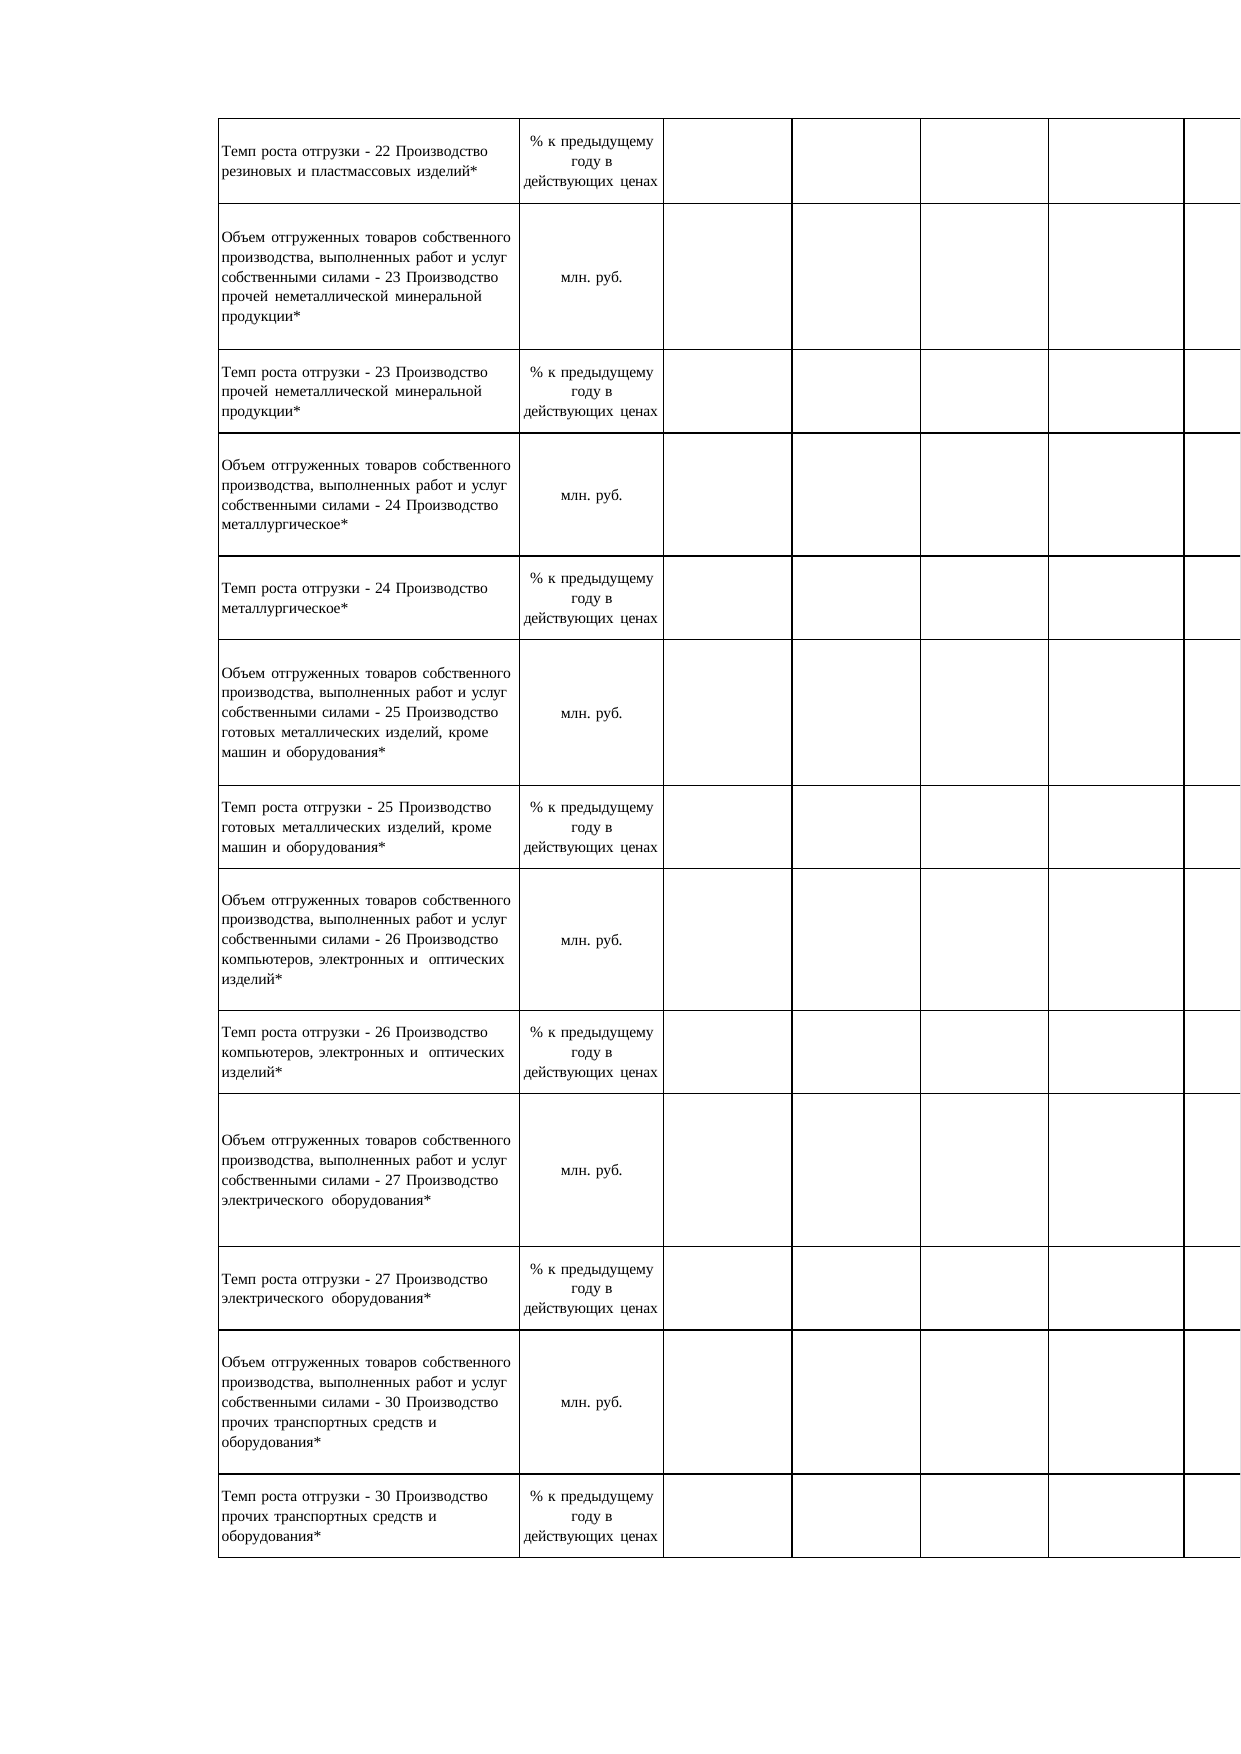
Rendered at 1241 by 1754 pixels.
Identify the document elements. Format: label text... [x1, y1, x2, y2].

table_cell [921, 557, 1048, 639]
table_cell [664, 1475, 791, 1557]
table_cell [1185, 640, 1240, 784]
table_cell Темп роста отгрузки - 26 Производство компьютеров, электронных и оптических изделий* [219, 1011, 519, 1093]
table_cell [1049, 350, 1183, 432]
table_cell [1049, 786, 1183, 868]
table_cell Объем отгруженных товаров собственного производства, выполненных работ и услуг собственными силами - 27 Производство электрического оборудования* [219, 1094, 519, 1246]
table_cell [921, 1094, 1048, 1246]
table_cell [1049, 869, 1183, 1009]
table_cell % к предыдущему году в действующих ценах [520, 786, 663, 868]
table_cell Объем отгруженных товаров собственного производства, выполненных работ и услуг собственными силами - 23 Производство прочей неметаллической минеральной продукции* [219, 204, 519, 349]
table_cell [921, 786, 1048, 868]
table_cell % к предыдущему году в действующих ценах [520, 1247, 663, 1329]
table_cell % к предыдущему году в действующих ценах [520, 1011, 663, 1093]
table_cell [793, 869, 920, 1009]
table_cell % к предыдущему году в действующих ценах [520, 557, 663, 639]
table_cell [1049, 1331, 1183, 1473]
table_cell [921, 869, 1048, 1009]
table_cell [520, 1475, 663, 1557]
table_cell [1185, 786, 1240, 868]
table_cell [1185, 869, 1240, 1009]
table_cell [1049, 640, 1183, 784]
table_cell [664, 557, 791, 639]
table_cell млн. руб. [520, 640, 663, 784]
table_cell [1185, 1094, 1240, 1246]
table_cell [1049, 119, 1183, 202]
table_cell [1185, 204, 1240, 349]
table_cell [664, 869, 791, 1009]
table_cell [921, 1011, 1048, 1093]
table_cell [793, 1331, 920, 1473]
table_cell [1049, 557, 1183, 639]
table_cell [793, 204, 920, 349]
table_cell Темп роста отгрузки - 22 Производство резиновых и пластмассовых изделий* [219, 119, 519, 202]
table_cell [1185, 119, 1240, 202]
table_cell [793, 434, 920, 555]
table_cell Темп роста отгрузки - 30 Производство прочих транспортных средств и оборудования* [219, 1475, 519, 1557]
table_cell [1185, 1011, 1240, 1093]
table_cell [1049, 1475, 1183, 1557]
table_cell Темп роста отгрузки - 25 Производство готовых металлических изделий, кроме машин и оборудования* [219, 786, 519, 868]
table_cell Объем отгруженных товаров собственного производства, выполненных работ и услуг собственными силами - 24 Производство металлургическое* [219, 434, 519, 555]
table_cell [664, 1011, 791, 1093]
table_cell млн. руб. [520, 204, 663, 349]
table_cell [1049, 204, 1183, 349]
table_cell Темп роста отгрузки - 23 Производство прочей неметаллической минеральной продукции* [219, 350, 519, 432]
table_cell [921, 640, 1048, 784]
table_cell Объем отгруженных товаров собственного производства, выполненных работ и услуг собственными силами - 26 Производство компьютеров, электронных и оптических изделий* [219, 869, 519, 1009]
table_cell [793, 350, 920, 432]
table_cell [1185, 1331, 1240, 1473]
table_cell [793, 640, 920, 784]
table_cell млн. руб. [520, 1331, 663, 1473]
table_cell % к предыдущему году в действующих ценах [520, 119, 663, 202]
table_cell [921, 1331, 1048, 1473]
table_cell [1049, 1011, 1183, 1093]
table_cell [664, 640, 791, 784]
table_cell Объем отгруженных товаров собственного производства, выполненных работ и услуг собственными силами - 30 Производство прочих транспортных средств и оборудования* [219, 1331, 519, 1473]
table_cell [921, 204, 1048, 349]
table_cell [664, 1247, 791, 1329]
table_cell [1185, 350, 1240, 432]
table_cell [793, 119, 920, 202]
table_cell млн. руб. [520, 1094, 663, 1246]
table_cell [921, 1247, 1048, 1329]
table_cell [793, 786, 920, 868]
table_cell [793, 1094, 920, 1246]
table_cell Темп роста отгрузки - 27 Производство электрического оборудования* [219, 1247, 519, 1329]
table_cell [664, 350, 791, 432]
table_cell млн. руб. [520, 869, 663, 1009]
table_cell [1185, 1475, 1240, 1557]
table_cell [664, 786, 791, 868]
table_cell [664, 119, 791, 202]
table_cell [664, 434, 791, 555]
table_cell [921, 1475, 1048, 1557]
table_cell [793, 557, 920, 639]
table_cell [1049, 434, 1183, 555]
table_cell млн. руб. [520, 434, 663, 555]
table_cell [1185, 434, 1240, 555]
table_cell [1185, 557, 1240, 639]
table_cell [1185, 1247, 1240, 1329]
table_cell [1049, 1247, 1183, 1329]
table_cell [664, 1331, 791, 1473]
table_cell [1049, 1094, 1183, 1246]
table_cell Темп роста отгрузки - 24 Производство металлургическое* [219, 557, 519, 639]
table_cell % к предыдущему году в действующих ценах [520, 350, 663, 432]
table_cell [664, 1094, 791, 1246]
table_cell [921, 119, 1048, 202]
table_cell Объем отгруженных товаров собственного производства, выполненных работ и услуг собственными силами - 25 Производство готовых металлических изделий, кроме машин и оборудования* [219, 640, 519, 784]
table_cell [793, 1011, 920, 1093]
table_cell [793, 1247, 920, 1329]
table_cell [664, 204, 791, 349]
table_cell [793, 1475, 920, 1557]
table_cell [921, 434, 1048, 555]
table_cell [921, 350, 1048, 432]
